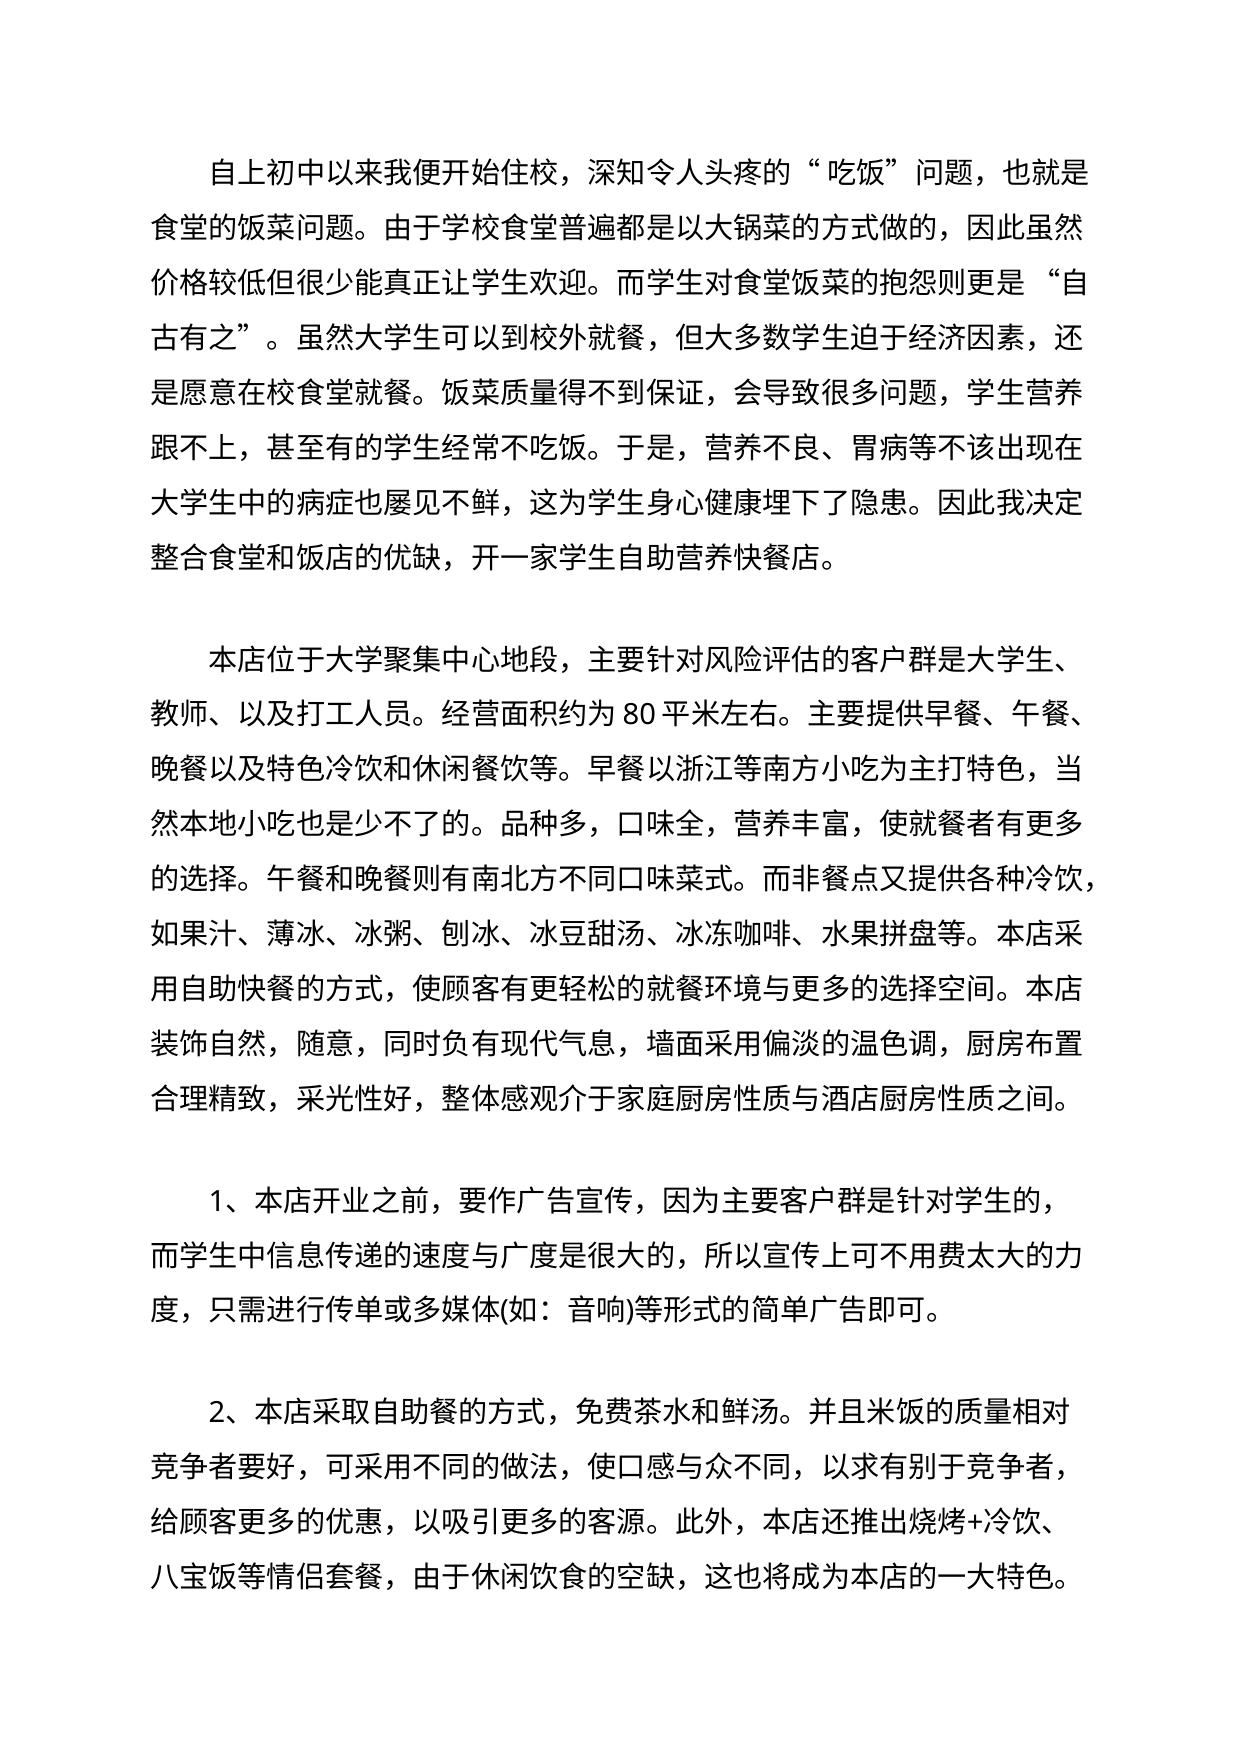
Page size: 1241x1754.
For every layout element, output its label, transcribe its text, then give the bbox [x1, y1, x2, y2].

text 自上初中以来我便开始住校，深知令人头疼的“ 吃饭”问题，也就是食堂的饭菜问题。由于学校食堂普遍都是以大锅菜的方式做的，因此虽然价格较低但很少能真正让学生欢迎。而学生对食堂饭菜的抱怨则更是 “自古有之”。虽然大学生可以到校外就餐，但大多数学生迫于经济因素，还是愿意在校食堂就餐。饭菜质量得不到保证，会导致很多问题，学生营养跟不上，甚至有的学生经常不吃饭。于是，营养不良、胃病等不该出现在大学生中的病症也屡见不鲜，这为学生身心健康埋下了隐患。因此我决定整合食堂和饭店的优缺，开一家学生自助营养快餐店。 [150, 150, 1090, 577]
text 2、本店采取自助餐的方式，免费茶水和鲜汤。并且米饭的质量相对竞争者要好，可采用不同的做法，使口感与众不同，以求有别于竞争者，给顾客更多的优惠，以吸引更多的客源。此外，本店还推出烧烤+冷饮、八宝饭等情侣套餐，由于休闲饮食的空缺，这也将成为本店的一大特色。 [150, 1389, 1090, 1596]
text 本店位于大学聚集中心地段，主要针对风险评估的客户群是大学生、教师、以及打工人员。经营面积约为80平米左右。主要提供早餐、午餐、晚餐以及特色冷饮和休闲餐饮等。早餐以浙江等南方小吃为主打特色，当然本地小吃也是少不了的。品种多，口味全，营养丰富，使就餐者有更多的选择。午餐和晚餐则有南北方不同口味菜式。而非餐点又提供各种冷饮，如果汁、薄冰、冰粥、刨冰、冰豆甜汤、冰冻咖啡、水果拼盘等。本店采用自助快餐的方式，使顾客有更轻松的就餐环境与更多的选择空间。本店装饰自然，随意，同时负有现代气息，墙面采用偏淡的温色调，厨房布置合理精致，采光性好，整体感观介于家庭厨房性质与酒店厨房性质之间。 [150, 636, 1090, 1118]
text 1、本店开业之前，要作广告宣传，因为主要客户群是针对学生的，而学生中信息传递的速度与广度是很大的，所以宣传上可不用费太大的力度，只需进行传单或多媒体(如：音响)等形式的简单广告即可。 [150, 1177, 1090, 1329]
